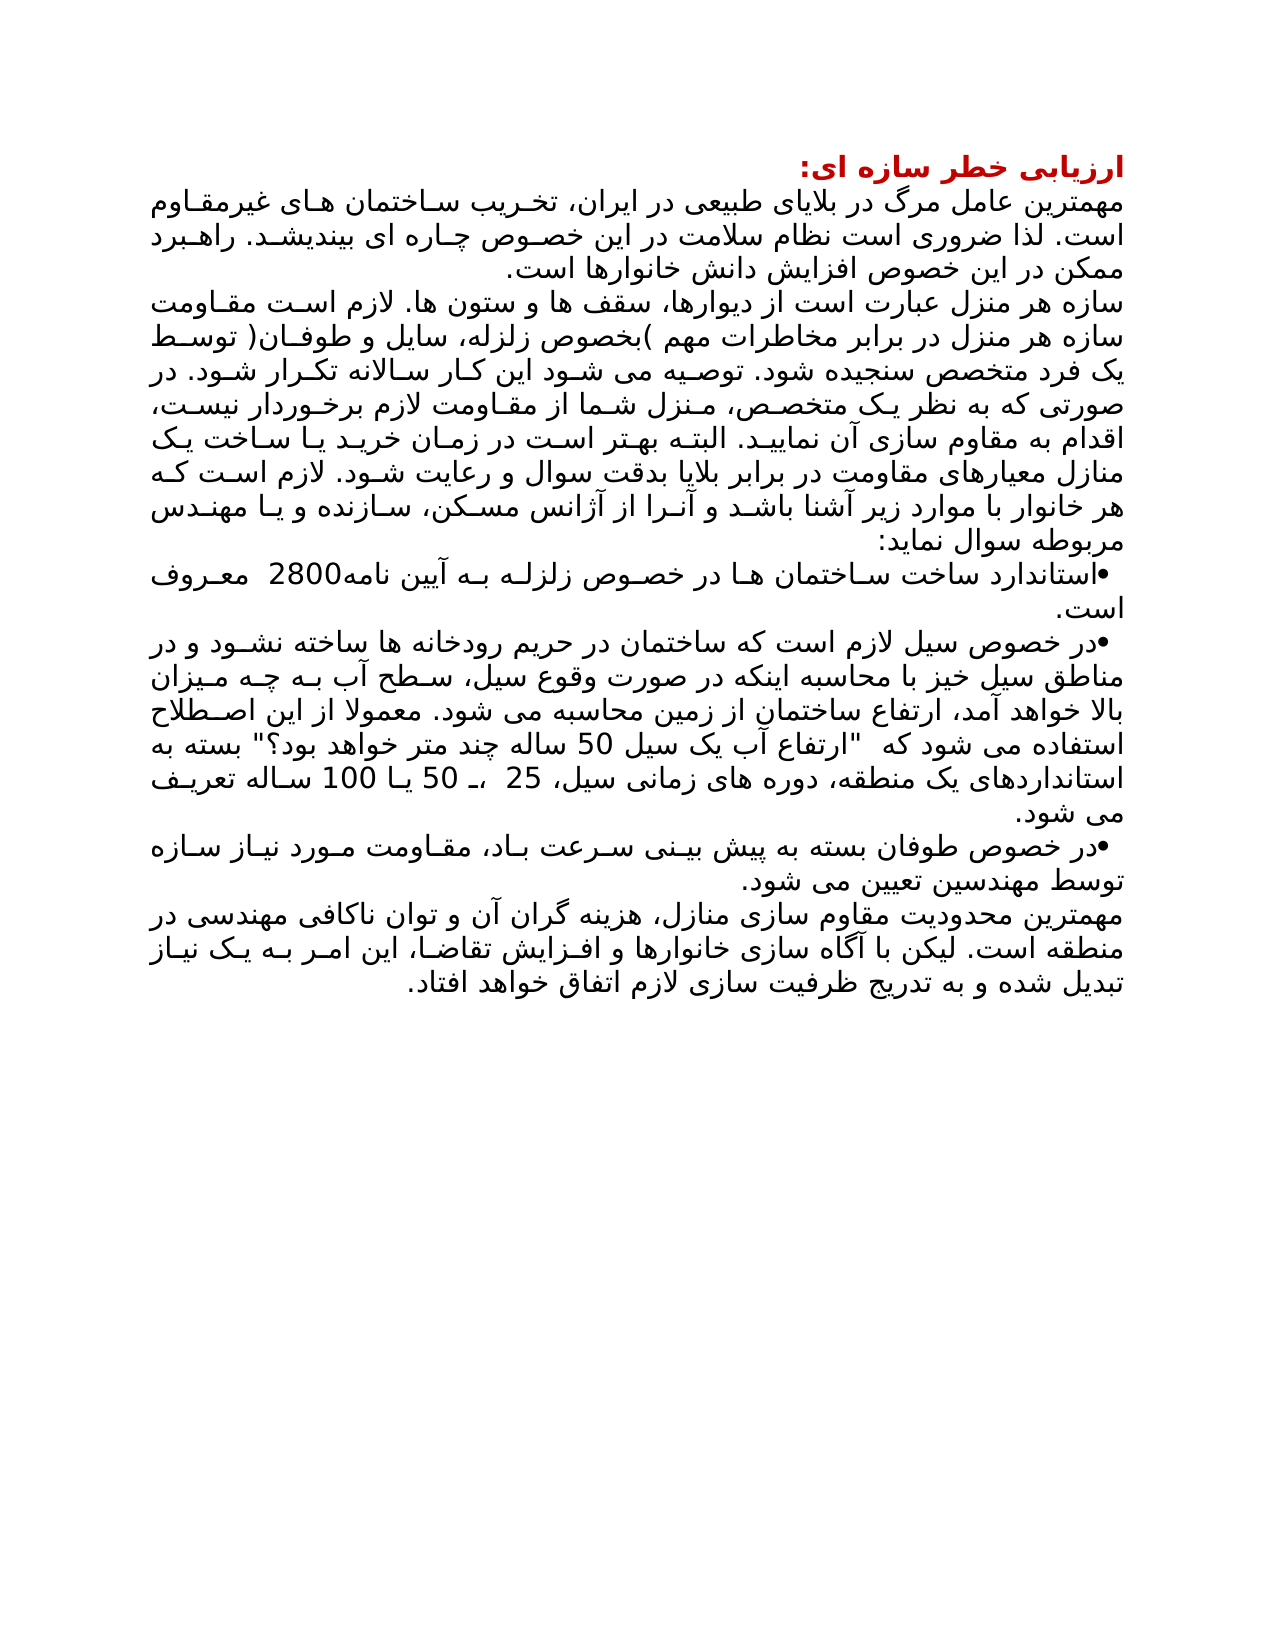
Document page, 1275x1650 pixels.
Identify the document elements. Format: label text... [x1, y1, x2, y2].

text ارزیابی خطر سازه ای: [150, 150, 1125, 184]
text سازه هر منزل عبارت است از دیوارها، سقف ها و ستون ها. لازم است مقاومت سازه هر منزل در برابر مخاطرات مهم )بخصوص زلزله، سایل و طوفان( توسط یک فرد متخصص سنجیده شود. توصیه می شود این کار سالانه تکرار شود. در صورتی که به نظر یک متخصص، منزل شما از مقاومت لازم برخوردار نیست، اقدام به مقاوم سازی آن نمایید. البته بهتر است در زمان خرید یا ساخت یک منازل معیارهای مقاومت در برابر بلایا بدقت سوال و رعایت شود. لازم است که هر خانوار با موارد زیر آشنا باشد و آنرا از آژانس مسکن، سازنده و یا مهندس مربوطه سوال نماید: [150, 286, 1125, 557]
text مهمترین عامل مرگ در بلایای طبیعی در ایران، تخریب ساختمان های غیرمقاوم است. لذا ضروری است نظام سلامت در این خصوص چاره ای بیندیشد. راهبرد ممکن در این خصوص افزایش دانش خانوارها است. [150, 184, 1125, 286]
text در خصوص طوفان بسته به پیش بینی سرعت باد، مقاومت مورد نیاز سازه توسط مهندسین تعیین می شود. [150, 829, 1125, 897]
text استاندارد ساخت ساختمان ها در خصوص زلزله به آیین نامه2800 معروف است. [150, 557, 1125, 625]
text در خصوص سیل لازم است که ساختمان در حریم رودخانه ها ساخته نشود و در مناطق سیل خیز با محاسبه اینکه در صورت وقوع سیل، سطح آب به چه میزان بالا خواهد آمد، ارتفاع ساختمان از زمین محاسبه می شود. معمولا از این اصطلاح استفاده می شود که "ارتفاع آب یک سیل 50 ساله چند متر خواهد بود؟" بسته به استانداردهای یک منطقه، دوره های زمانی سیل، 25 ، 50 یا 100 ساله تعریف می شود. [150, 625, 1125, 829]
text مهمترین محدودیت مقاوم سازی منازل، هزینه گران آن و توان ناکافی مهندسی در منطقه است. لیکن با آگاه سازی خانوارها و افزایش تقاضا، این امر به یک نیاز تبدیل شده و به تدریج ظرفیت سازی لازم اتفاق خواهد افتاد. [150, 897, 1125, 999]
